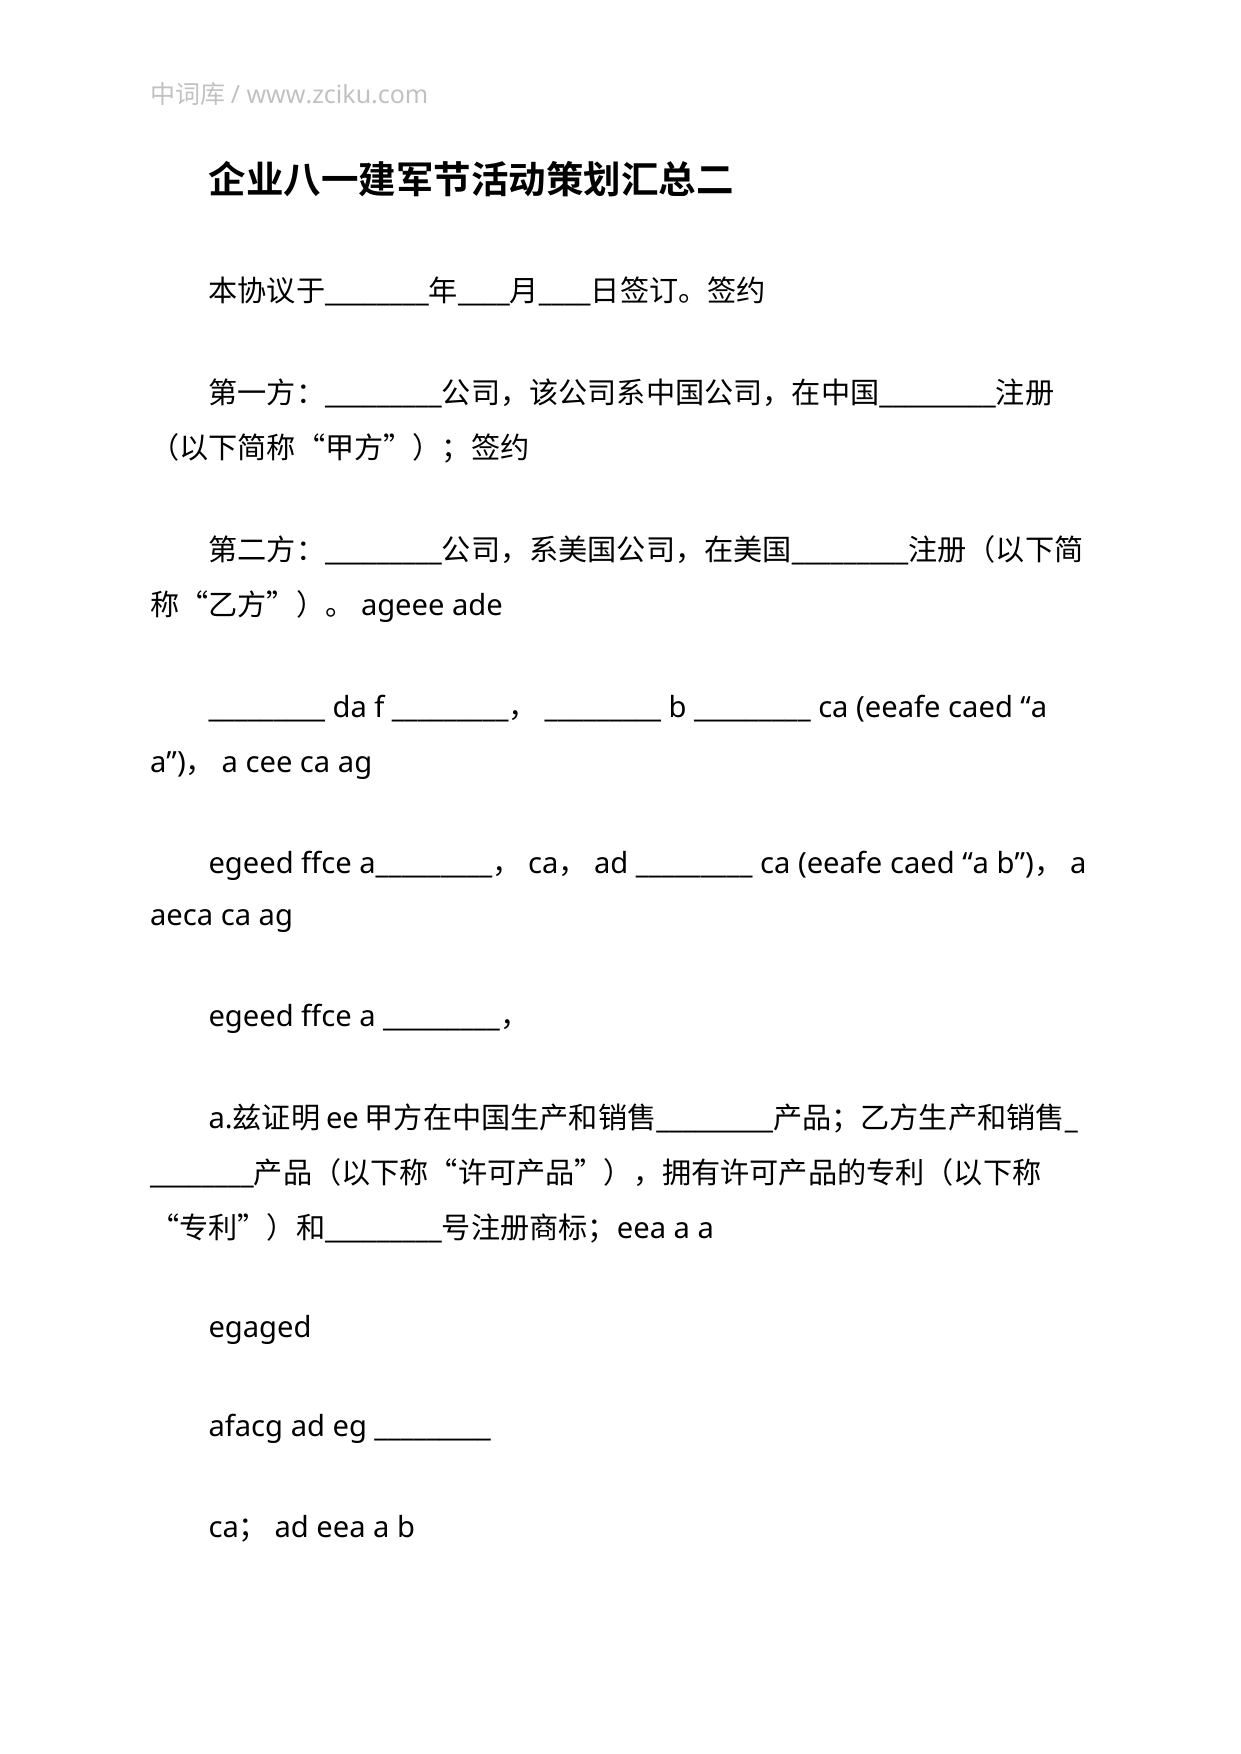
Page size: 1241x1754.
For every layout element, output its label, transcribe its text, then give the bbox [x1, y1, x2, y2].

text afacg ad eg _________ [150, 1405, 1090, 1445]
text a.兹证明ee甲方在中国生产和销售_________产品；乙方生产和销售_________产品（以下称“许可产品”），拥有许可产品的专利（以下称“专利”）和_________号注册商标；eea a a [150, 1095, 1090, 1247]
text egeed ffce a _________， [150, 993, 1090, 1035]
text egaged [150, 1307, 1090, 1346]
text 第一方：_________公司，该公司系中国公司，在中国_________注册（以下简称“甲方”）；签约 [150, 369, 1090, 467]
text egeed ffce a_________， ca， ad _________ ca (eeafe caed “a b”)， a aeca ca ag [150, 840, 1090, 934]
text _________ da f _________， _________ b _________ ca (eeafe caed “a a”)， a cee ca ag [150, 683, 1090, 781]
text 企业八一建军节活动策划汇总二 [150, 150, 1090, 204]
text 第二方：_________公司，系美国公司，在美国_________注册（以下简称“乙方”）。 ageee ade [150, 526, 1090, 623]
text ca； ad eea a b [150, 1504, 1090, 1546]
text 本协议于________年____月____日签订。签约 [150, 267, 1090, 310]
